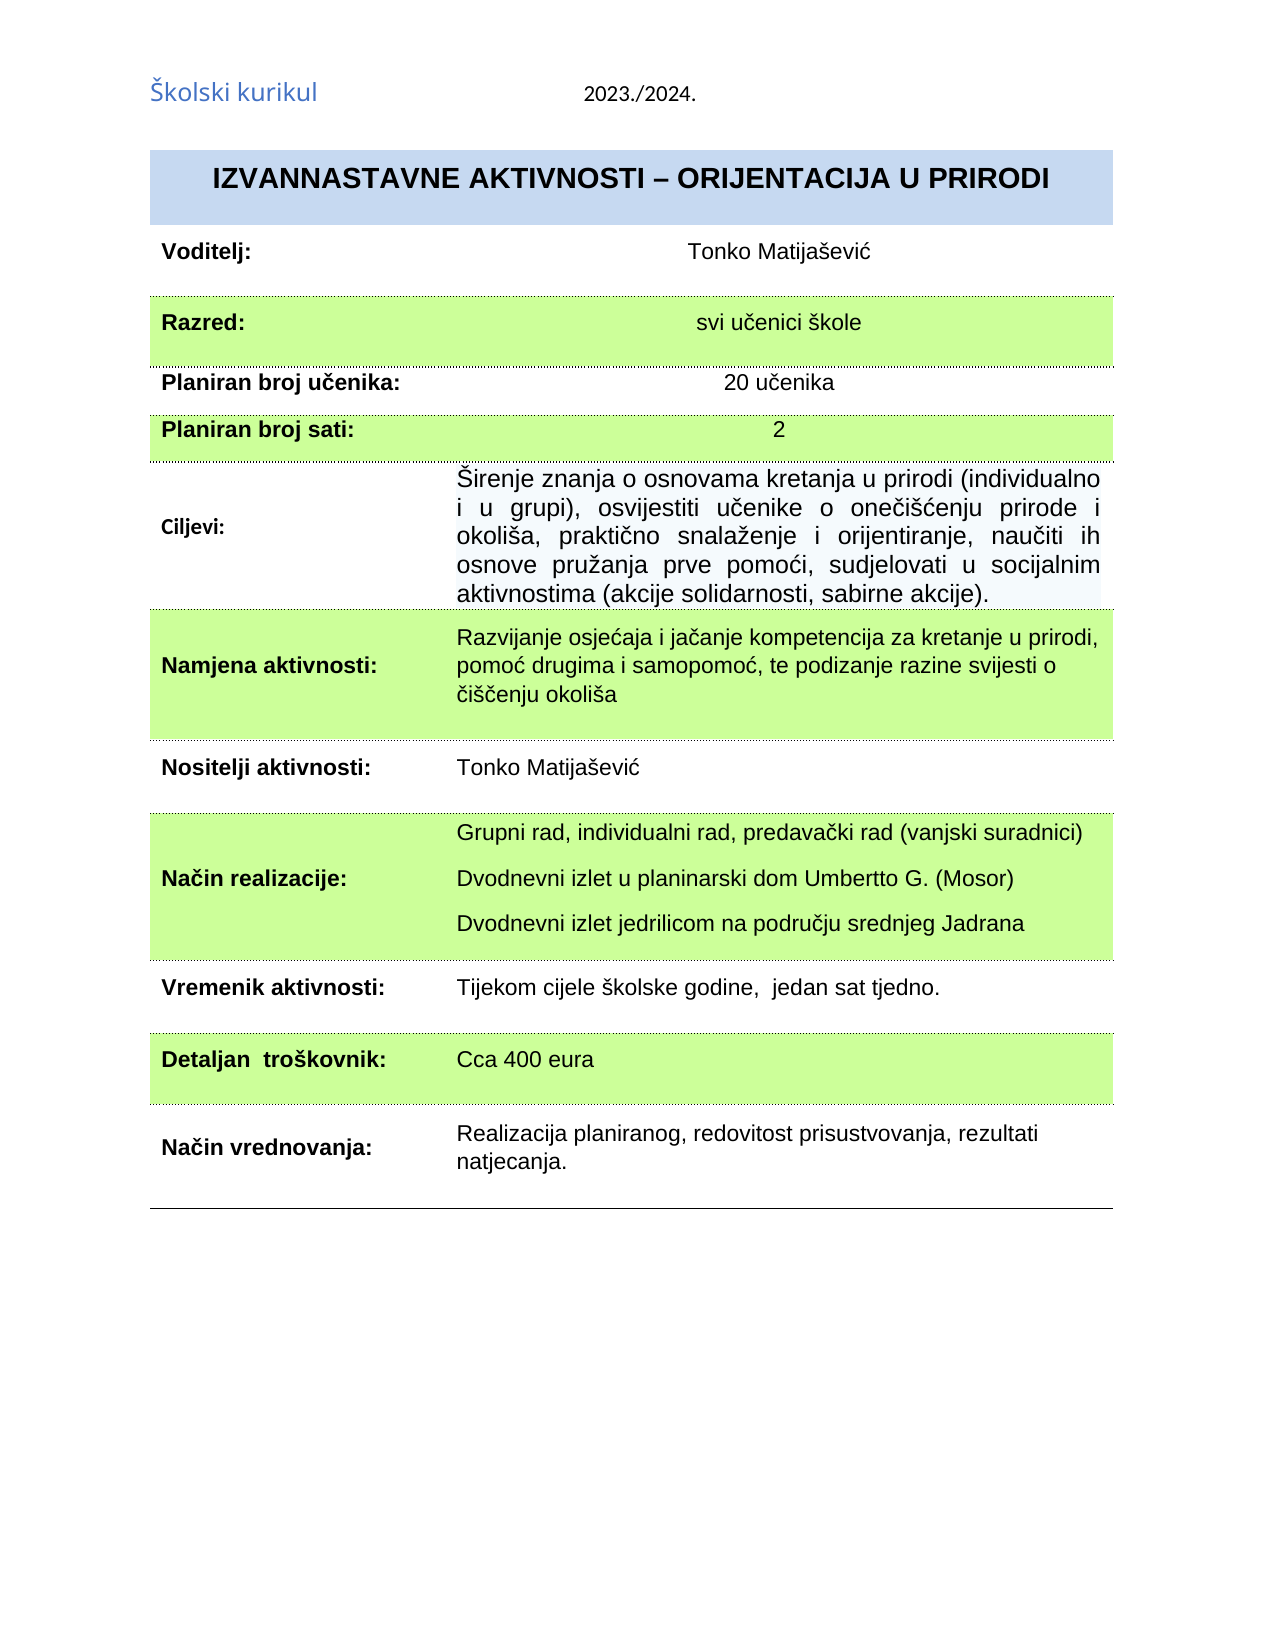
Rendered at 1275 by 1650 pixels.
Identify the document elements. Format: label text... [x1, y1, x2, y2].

table_cell Namjena aktivnosti: [150, 609, 445, 739]
table_cell Detaljan troškovnik: [150, 1033, 445, 1104]
table_cell 20 učenika [445, 366, 1113, 415]
table_cell svi učenici škole [445, 296, 1113, 366]
table_cell Način vrednovanja: [150, 1104, 445, 1208]
table_cell Način realizacije: [150, 813, 445, 960]
table_cell Cca 400 eura [445, 1033, 1113, 1104]
table_cell Tonko Matijašević [445, 225, 1113, 296]
table_cell Planiran broj učenika: [150, 366, 445, 415]
table_cell Ciljevi: [150, 461, 445, 609]
table_cell 2 [445, 415, 1113, 461]
table_cell Širenje znanja o osnovama kretanja u prirodi (individualno i u grupi), osvijestiti učenike o onečišćenju prirode i okoliša, praktično snalaženje i orijentiranje, naučiti ih osnove pružanja prve pomoći, sudjelovati u socijalnim aktivnostima (akcije solidarnosti, sabirne akcije). [445, 461, 1113, 609]
table_cell Voditelj: [150, 225, 445, 296]
table_cell Vremenik aktivnosti: [150, 960, 445, 1032]
table_cell Tonko Matijašević [445, 740, 1113, 813]
table_cell Tijekom cijele školske godine, jedan sat tjedno. [445, 960, 1113, 1032]
table_cell Realizacija planiranog, redovitost prisustvovanja, rezultati natjecanja. [445, 1104, 1113, 1208]
table_cell Nositelji aktivnosti: [150, 740, 445, 813]
table_cell Grupni rad, individualni rad, predavački rad (vanjski suradnici) Dvodnevni izlet u planinarski dom Umbertto G. (Mosor) Dvodnevni izlet jedrilicom na području srednjeg Jadrana [445, 813, 1113, 960]
table_cell Razvijanje osjećaja i jačanje kompetencija za kretanje u prirodi, pomoć drugima i samopomoć, te podizanje razine svijesti o čiščenju okoliša [445, 609, 1113, 739]
table_cell Razred: [150, 296, 445, 366]
table_header IZVANNASTAVNE AKTIVNOSTI – ORIJENTACIJA U PRIRODI [150, 150, 1113, 225]
table_cell Planiran broj sati: [150, 415, 445, 461]
